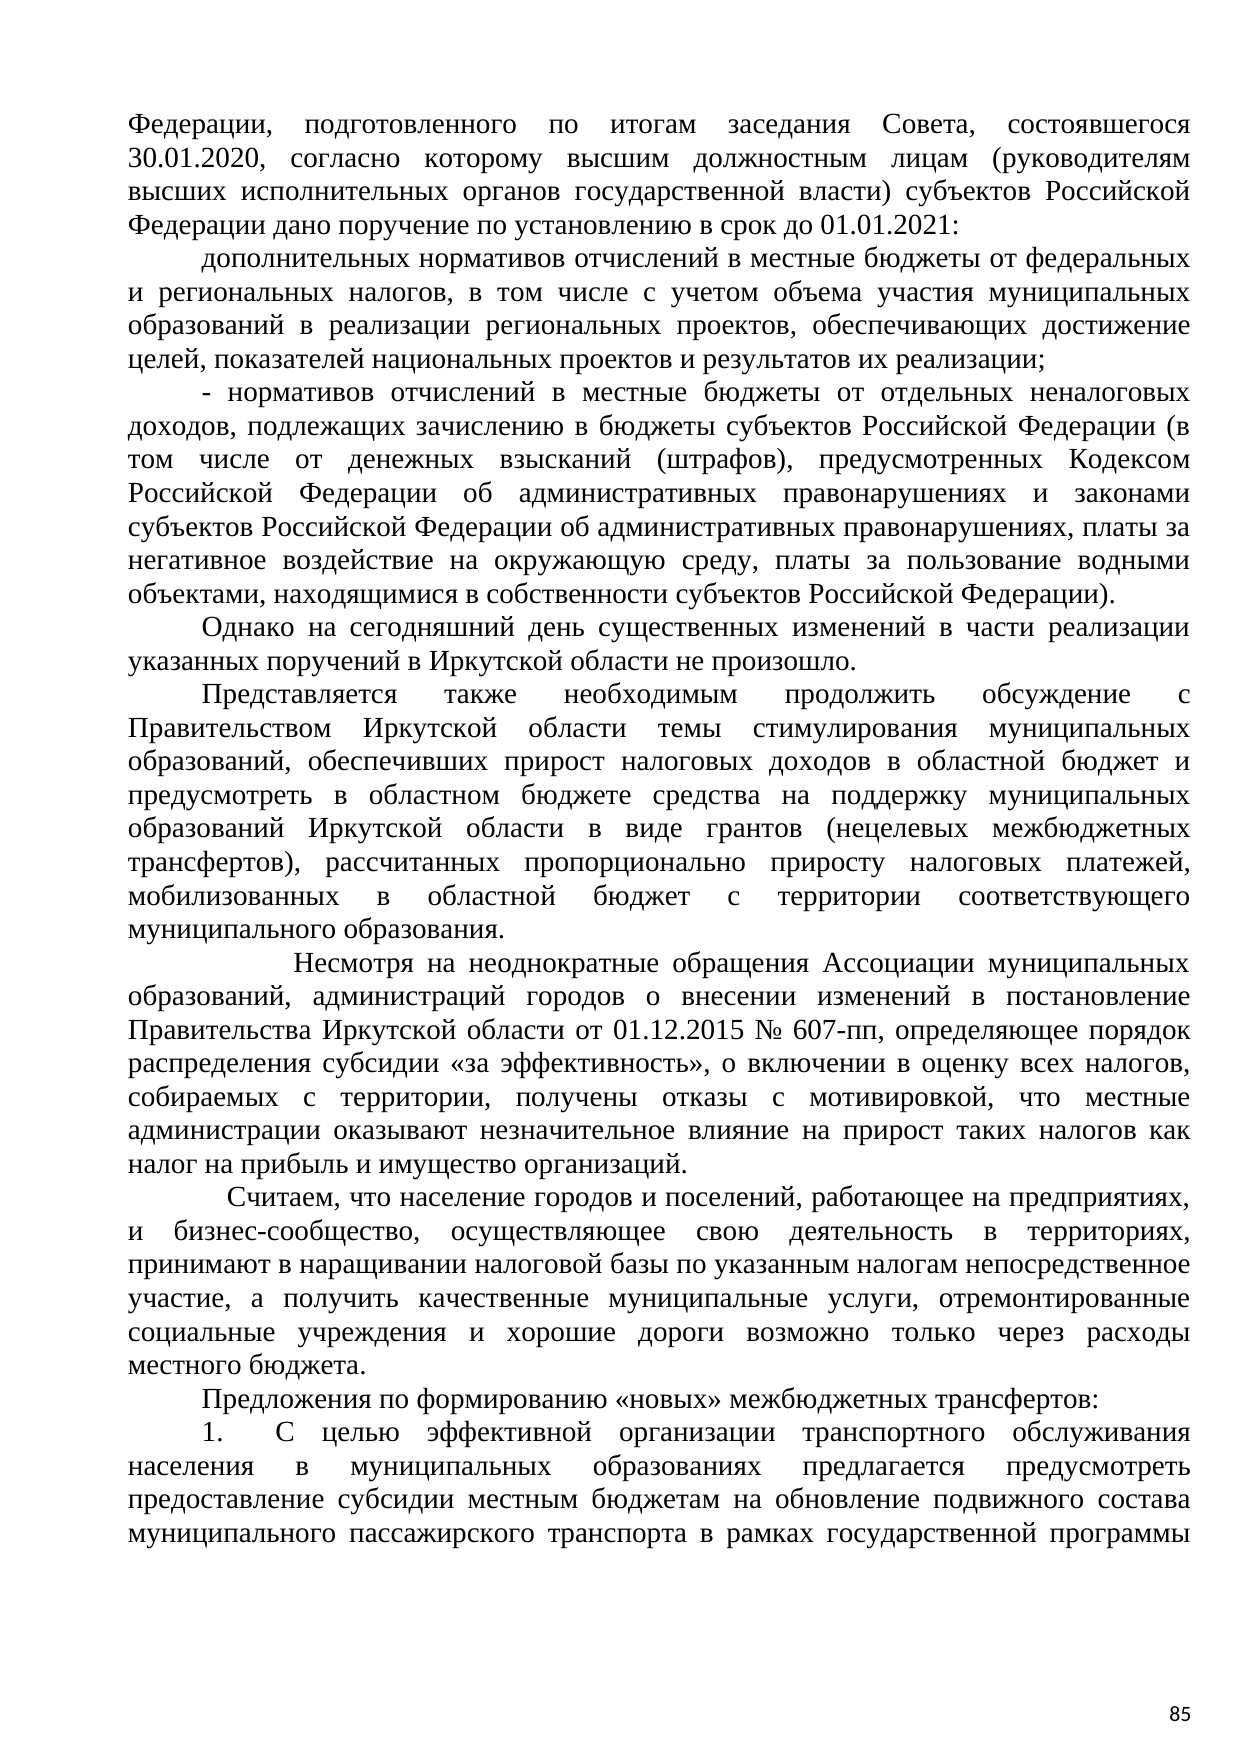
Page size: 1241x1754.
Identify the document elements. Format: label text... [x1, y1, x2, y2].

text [128, 1414, 1191, 1548]
text Считаем, что население городов и поселений, работающее на предприятиях, и бизнес-сообщество, осуществляющее свою деятельность в территориях, принимают в наращивании налоговой базы по указанным налогам непосредственное участие, а получить качественные муниципальные услуги, отремонтированные социальные учреждения и хорошие дороги возможно только через расходы местного бюджета. [128, 1179, 1191, 1381]
text дополнительных нормативов отчислений в местные бюджеты от федеральных и региональных налогов, в том числе с учетом объема участия муниципальных образований в реализации региональных проектов, обеспечивающих достижение целей, показателей национальных проектов и результатов их реализации; [128, 240, 1191, 374]
text Представляется также необходимым продолжить обсуждение с Правительством Иркутской области темы стимулирования муниципальных образований, обеспечивших прирост налоговых доходов в областной бюджет и предусмотреть в областном бюджете средства на поддержку муниципальных образований Иркутской области в виде грантов (нецелевых межбюджетных трансфертов), рассчитанных пропорционально приросту налоговых платежей, мобилизованных в областной бюджет с территории соответствующего муниципального образования. [128, 676, 1191, 945]
text Однако на сегодняшний день существенных изменений в части реализации указанных поручений в Иркутской области не произошло. [128, 609, 1191, 676]
text - нормативов отчислений в местные бюджеты от отдельных неналоговых доходов, подлежащих зачислению в бюджеты субъектов Российской Федерации (в том числе от денежных взысканий (штрафов), предусмотренных Кодексом Российской Федерации об административных правонарушениях и законами субъектов Российской Федерации об административных правонарушениях, платы за негативное воздействие на окружающую среду, платы за пользование водными объектами, находящимися в собственности субъектов Российской Федерации). [128, 374, 1191, 609]
text Несмотря на неоднократные обращения Ассоциации муниципальных образований, администраций городов о внесении изменений в постановление Правительства Иркутской области от 01.12.2015 № 607-пп, определяющее порядок распределения субсидии «за эффективность», о включении в оценку всех налогов, собираемых с территории, получены отказы с мотивировкой, что местные администрации оказывают незначительное влияние на прирост таких налогов как налог на прибыль и имущество организаций. [128, 945, 1191, 1179]
text Предложения по формированию «новых» межбюджетных трансфертов: [128, 1381, 1191, 1414]
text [128, 106, 1191, 240]
